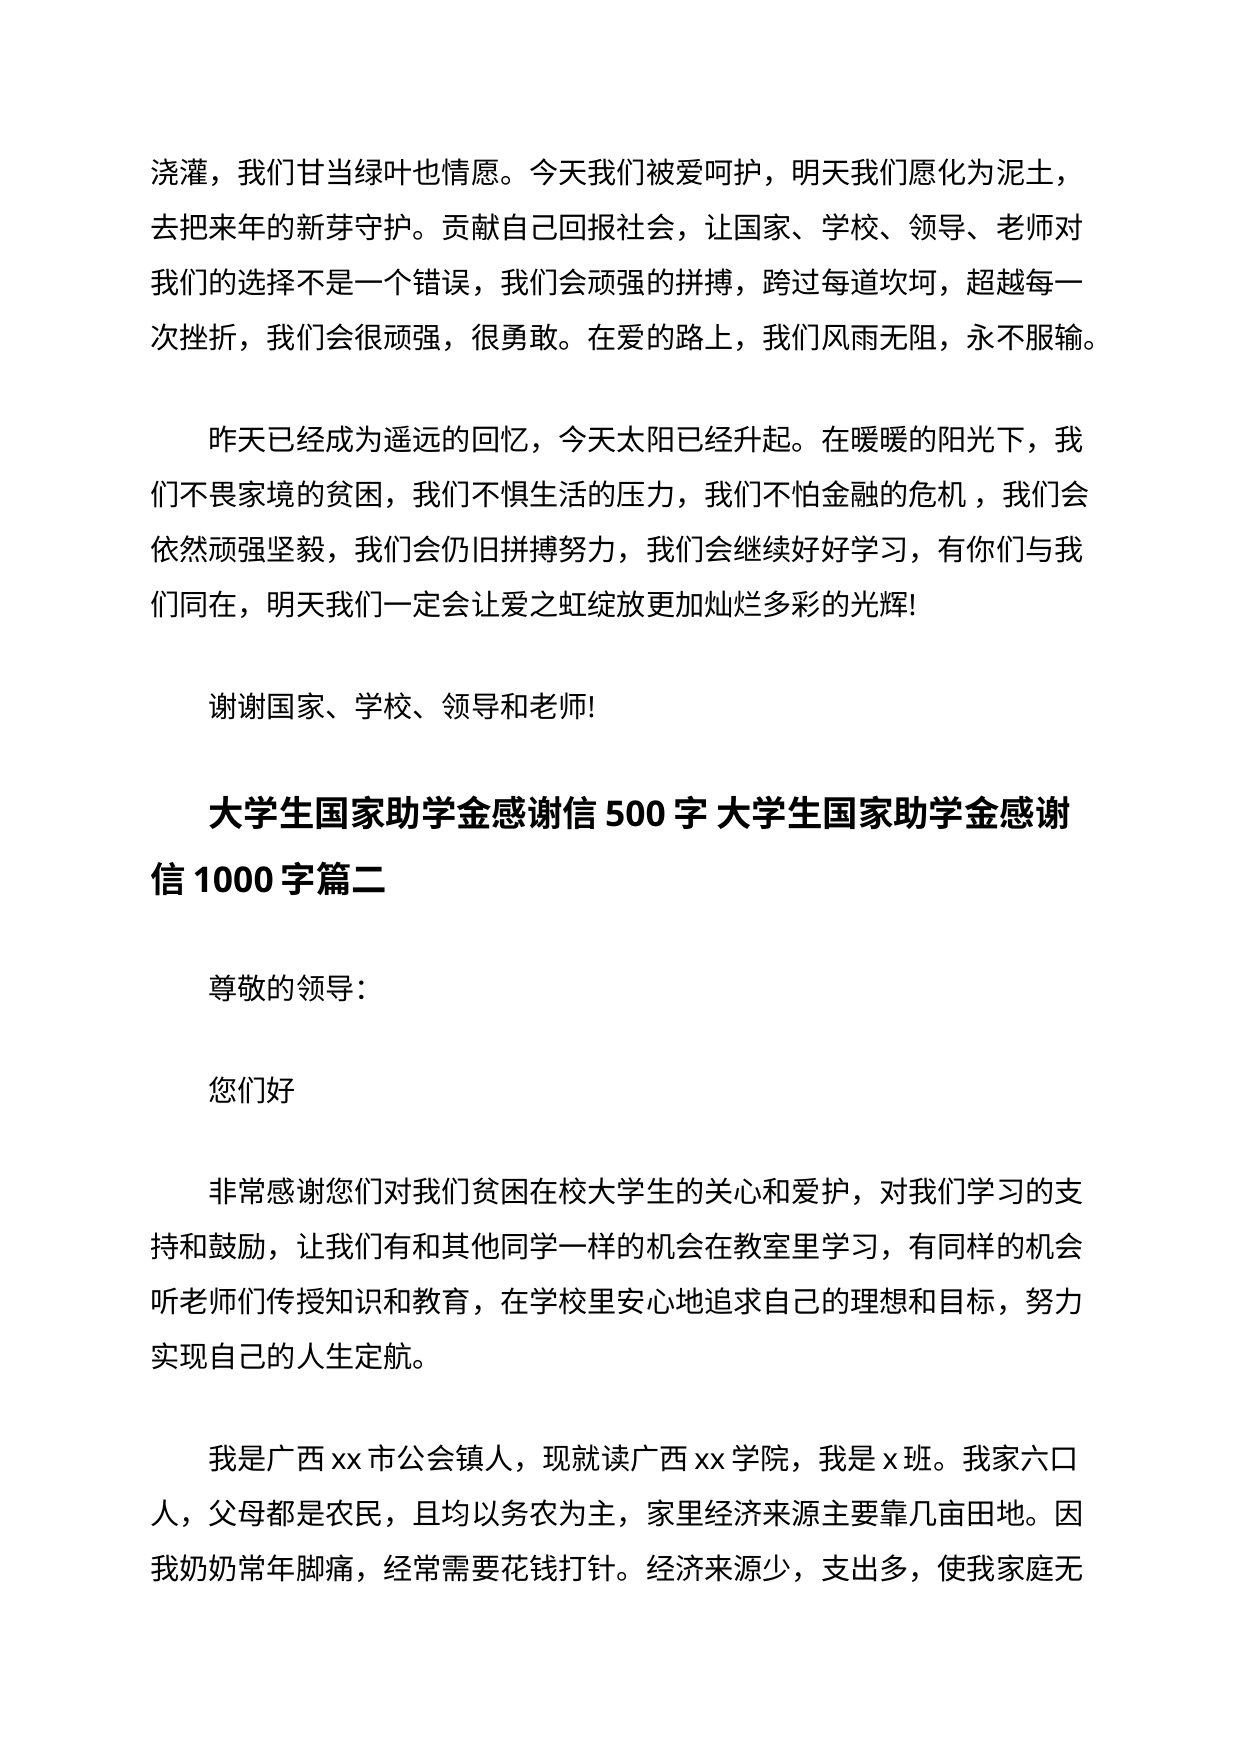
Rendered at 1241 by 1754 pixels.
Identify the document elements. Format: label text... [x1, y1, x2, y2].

text 您们好 [150, 1067, 1090, 1109]
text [150, 150, 1090, 357]
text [150, 1435, 1090, 1587]
text 谢谢国家、学校、领导和老师! [150, 683, 1090, 726]
text 昨天已经成为遥远的回忆，今天太阳已经升起。在暖暖的阳光下，我们不畏家境的贫困，我们不惧生活的压力，我们不怕金融的危机 ，我们会依然顽强坚毅，我们会仍旧拼搏努力，我们会继续好好学习，有你们与我们同在，明天我们一定会让爱之虹绽放更加灿烂多彩的光辉! [150, 416, 1090, 623]
text 大学生国家助学金感谢信500字 大学生国家助学金感谢信1000字篇二 [150, 785, 1090, 903]
text 非常感谢您们对我们贫困在校大学生的关心和爱护，对我们学习的支持和鼓励，让我们有和其他同学一样的机会在教室里学习，有同样的机会听老师们传授知识和教育，在学校里安心地追求自己的理想和目标，努力实现自己的人生定航。 [150, 1169, 1090, 1376]
text 尊敬的领导： [150, 965, 1090, 1008]
